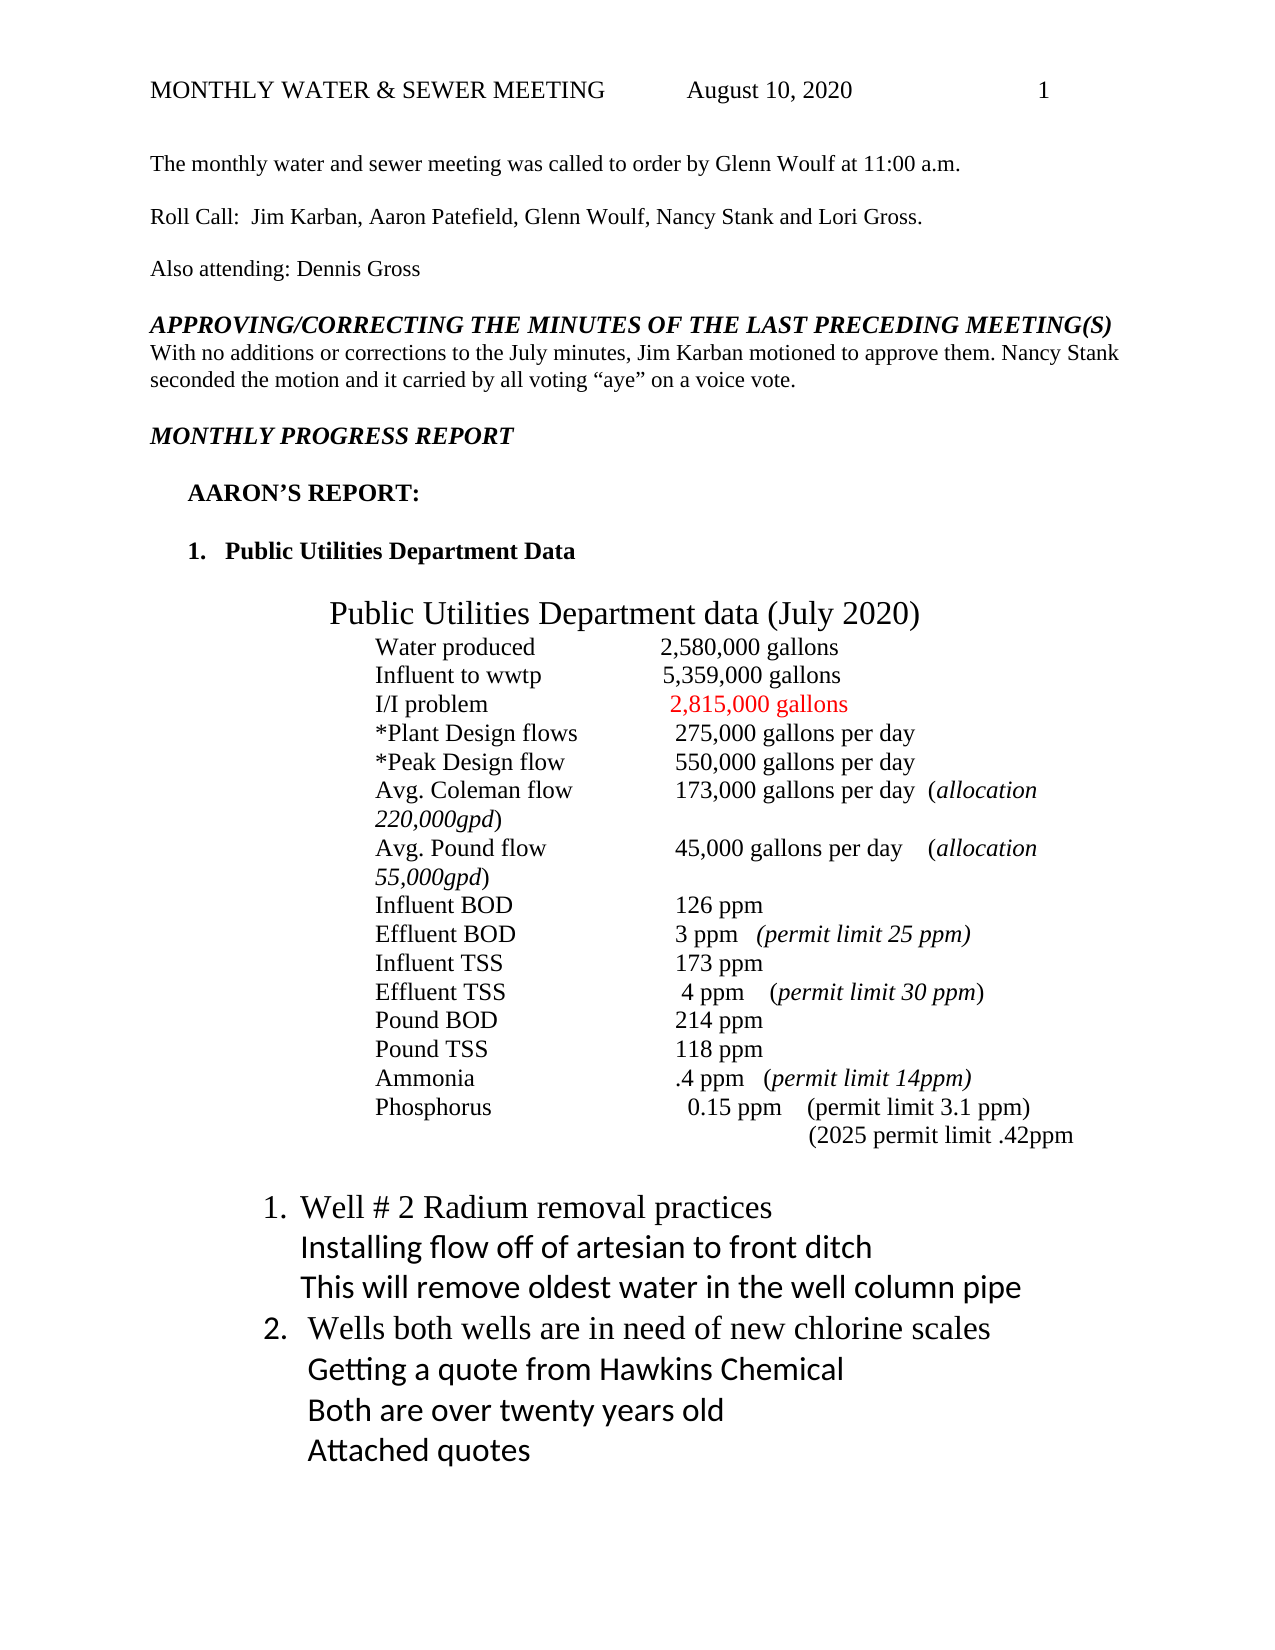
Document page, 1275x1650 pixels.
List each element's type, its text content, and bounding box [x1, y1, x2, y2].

text Roll Call: Jim Karban, Aaron Patefield, Glenn Woulf, Nancy Stank and Lori Gross. [150, 203, 1125, 229]
list This will remove oldest water in the well column pipe [262, 1266, 1125, 1307]
text *Peak Design flow 550,000 gallons per day [375, 747, 1125, 775]
text Also attending: Dennis Gross [150, 255, 1125, 282]
text (2025 permit limit .42ppm [262, 1120, 1125, 1187]
text *Plant Design flows 275,000 gallons per day [375, 718, 1125, 747]
list Getting a quote from Hawkins Chemical [262, 1348, 1125, 1389]
text Effluent BOD 3 ppm (permit limit 25 ppm) [375, 919, 1125, 948]
text Pound BOD 214 ppm [150, 1005, 1125, 1034]
text Public Utilities Department data (July 2020) [262, 593, 1125, 632]
text APPROVING/CORRECTING THE MINUTES OF THE LAST PRECEDING MEETING(S) [150, 311, 1125, 339]
text Avg. Coleman flow 173,000 gallons per day (allocation 220,000gpd) [375, 775, 1125, 833]
list Both are over twenty years old [262, 1389, 1125, 1429]
text With no additions or corrections to the July minutes, Jim Karban motioned to approve them. Nancy Stank seconded the motion and it carried by all voting “aye” on a voice vote. [150, 339, 1125, 392]
text The monthly water and sewer meeting was called to order by Glenn Woulf at 11:00 a.m. [150, 150, 1125, 176]
list Installing flow off of artesian to front ditch [262, 1226, 1125, 1266]
text Influent to wwtp 5,359,000 gallons [375, 660, 1125, 689]
text 1. Well # 2 Radium removal practices [187, 1187, 1125, 1226]
text 2. Wells both wells are in need of new chlorine scales [150, 1307, 1125, 1348]
text Avg. Pound flow 45,000 gallons per day (allocation 55,000gpd) [375, 833, 1125, 890]
list Public Utilities Department Data [187, 536, 1125, 564]
text Ammonia .4 ppm (permit limit 14ppm) [150, 1063, 1125, 1092]
text I/I problem 2,815,000 gallons [375, 689, 1125, 718]
text Water produced 2,580,000 gallons [375, 632, 1125, 660]
text Phosphorus 0.15 ppm (permit limit 3.1 ppm) [262, 1092, 1125, 1120]
text Influent BOD 126 ppm [375, 890, 1125, 919]
text MONTHLY PROGRESS REPORT [150, 421, 1125, 449]
list Attached quotes [262, 1429, 1125, 1470]
text Pound 118 ppm [150, 1034, 1125, 1063]
text Influent 173 ppm [375, 948, 1125, 977]
text Effluent 4 ppm (permit limit 30 ppm) [375, 977, 1125, 1005]
text AARON’S REPORT: [187, 478, 1125, 507]
